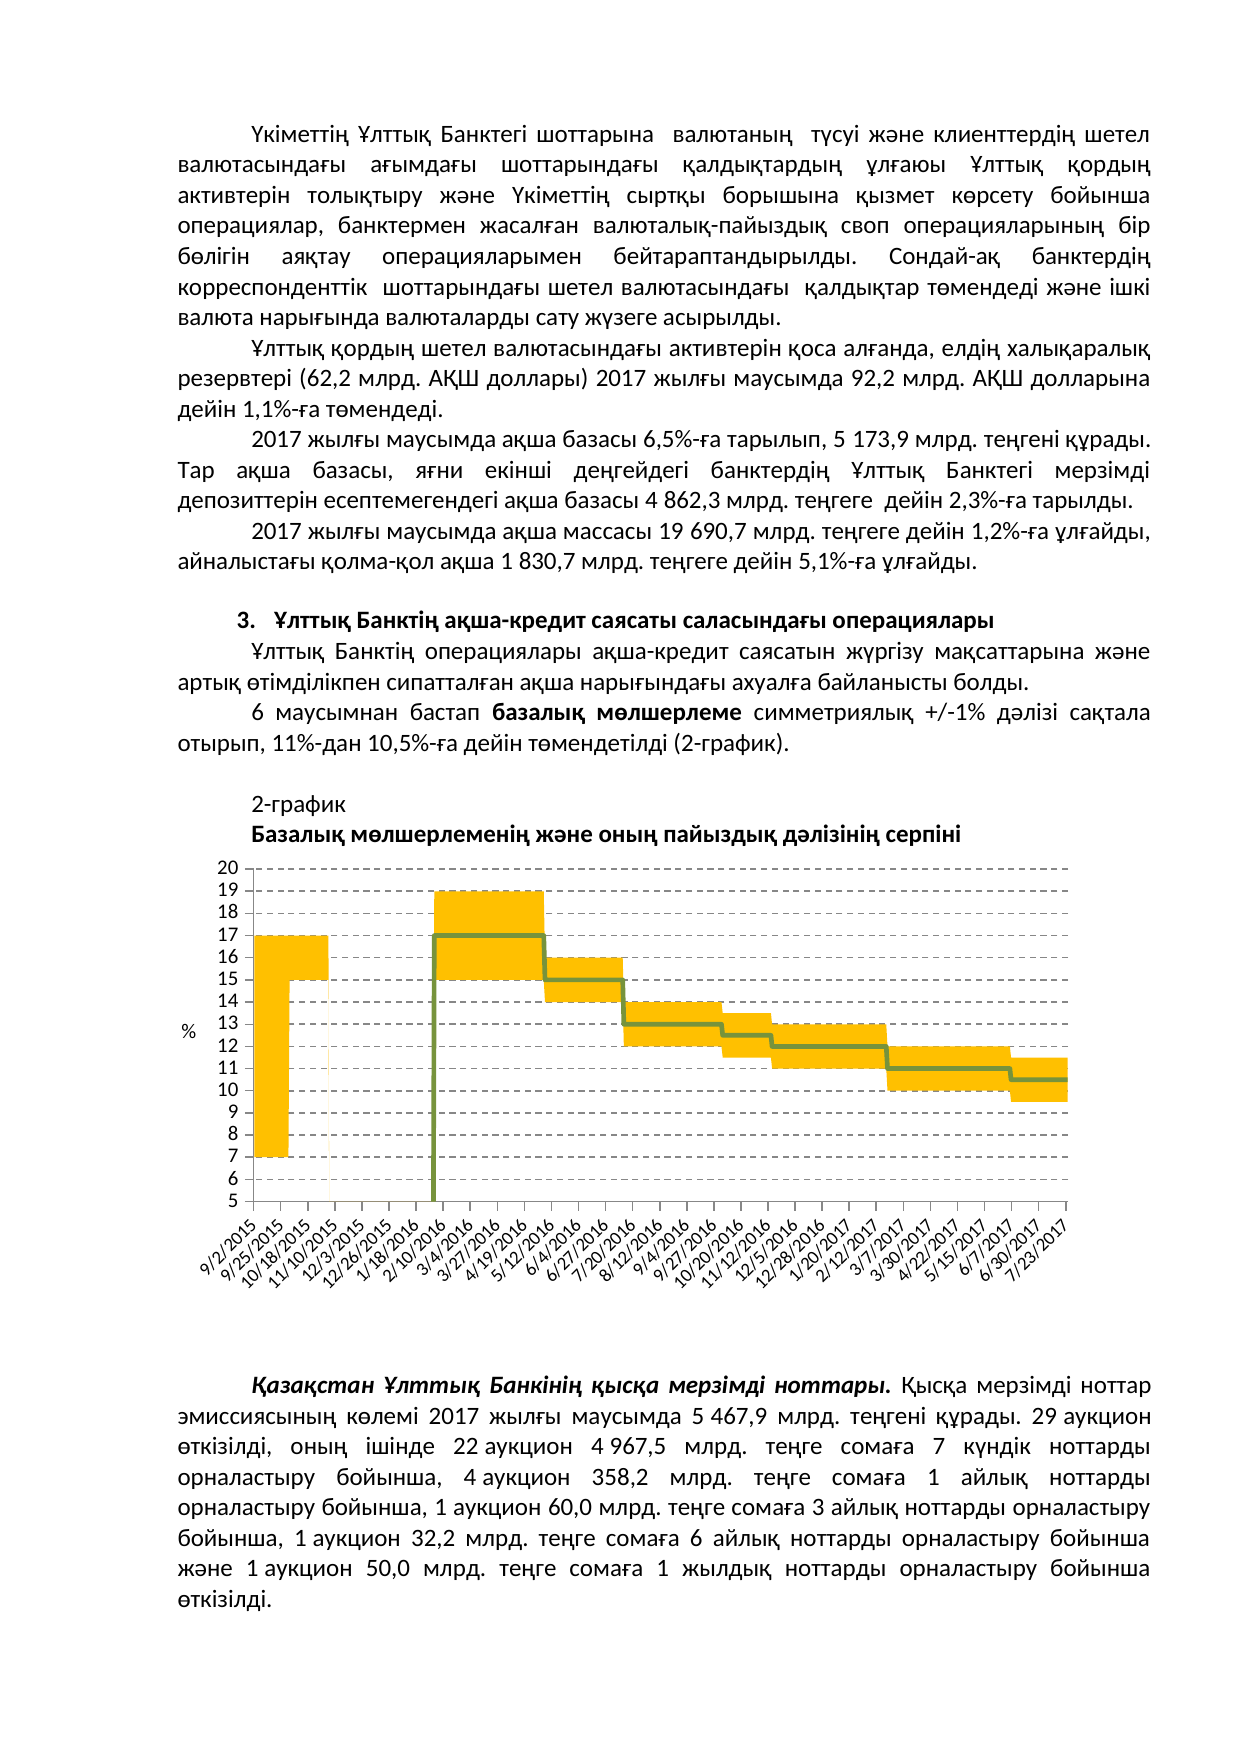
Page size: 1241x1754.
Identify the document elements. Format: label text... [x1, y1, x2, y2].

list Ұлттық Банктің ақша-кредит саясаты саласындағы операциялары [236, 605, 1152, 635]
text 6 маусымнан бастап базалық мөлшерлеме симметриялық +/-1% дәлізі сақтала отырып, 11%-дан 10,5%-ға дейін төмендетілді (2-график). [177, 696, 1152, 757]
text 2017 жылғы маусымда ақша базасы 6,5%-ға тарылып, 5 173,9 млрд. теңгені құрады. Тар ақша базасы, яғни екінші деңгейдегі банктердің Ұлттық Банктегі мерзімді депозиттерін есептемегендегі ақша базасы 4 862,3 млрд. теңгеге дейін 2,3%-ға тарылды. [177, 423, 1152, 515]
text 2-график [177, 788, 1152, 818]
text Қазақстан Ұлттық Банкінің қысқа мерзімді ноттары. Қысқа мерзімді ноттар эмиссиясының көлемі 2017 жылғы маусымда 5 467,9 млрд. теңгені құрады. 29 аукцион өткізілді, оның ішінде 22 аукцион 4 967,5 млрд. теңге сомаға 7 күндік ноттарды орналастыру бойынша, 4 аукцион 358,2 млрд. теңге сомаға 1 айлық ноттарды орналастыру бойынша, 1 аукцион 60,0 млрд. теңге сомаға 3 айлық ноттарды орналастыру бойынша, 1 аукцион 32,2 млрд. теңге сомаға 6 айлық ноттарды орналастыру бойынша және 1 аукцион 50,0 млрд. теңге сомаға 1 жылдық ноттарды орналастыру бойынша өткізілді. [177, 1369, 1152, 1613]
text Ұлттық Банктің операциялары ақша-кредит саясатын жүргізу мақсаттарына және артық өтімділікпен сипатталған ақша нарығындағы ахуалға байланысты болды. [177, 635, 1152, 696]
text Үкіметтің Ұлттық Банктегі шоттарына валютаның түсуі және клиенттердің шетел валютасындағы ағымдағы шоттарындағы қалдықтардың ұлғаюы Ұлттық қордың активтерін толықтыру және Үкіметтің сыртқы борышына қызмет көрсету бойынша операциялар, банктермен жасалған валюталық-пайыздық своп операцияларының бір бөлігін аяқтау операцияларымен бейтараптандырылды. Сондай-ақ банктердің корреспонденттік шоттарындағы шетел валютасындағы қалдықтар төмендеді және ішкі валюта нарығында валюталарды сату жүзеге асырылды. [177, 118, 1152, 332]
text Ұлттық қордың шетел валютасындағы активтерін қоса алғанда, елдің халықаралық резервтері (62,2 млрд. АҚШ доллары) 2017 жылғы маусымда 92,2 млрд. АҚШ долларына дейін 1,1%-ға төмендеді. [177, 332, 1152, 423]
text Базалық мөлшерлеменің және оның пайыздық дәлізінің серпіні [177, 818, 1152, 849]
text 2017 жылғы маусымда ақша массасы 19 690,7 млрд. теңгеге дейін 1,2%-ға ұлғайды, айналыстағы қолма-қол ақша 1 830,7 млрд. теңгеге дейін 5,1%-ға ұлғайды. [177, 515, 1152, 576]
